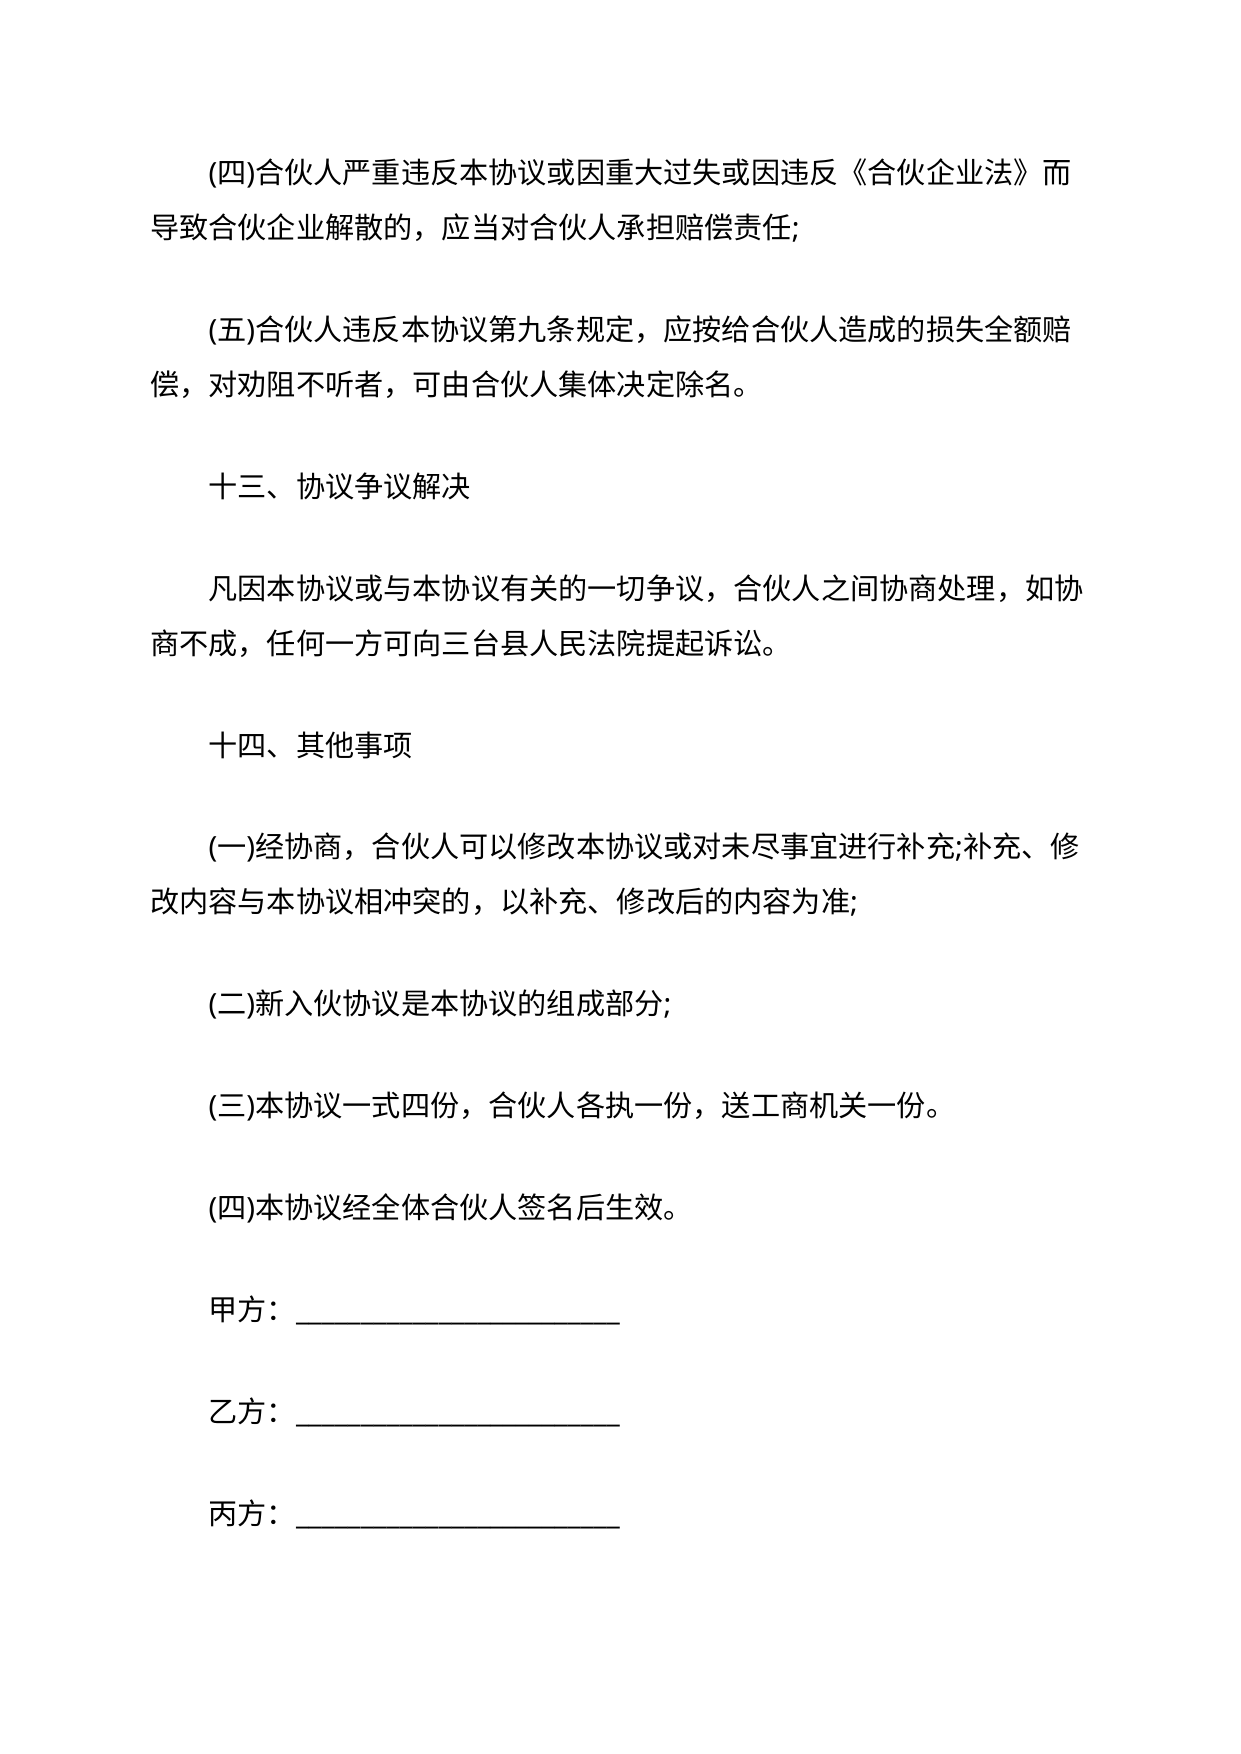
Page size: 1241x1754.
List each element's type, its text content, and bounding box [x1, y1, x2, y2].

text 十三、协议争议解决 [150, 464, 1090, 506]
text (四)合伙人严重违反本协议或因重大过失或因违反《合伙企业法》而导致合伙企业解散的，应当对合伙人承担赔偿责任; [150, 150, 1090, 247]
text 乙方：_________________________ [150, 1389, 1090, 1431]
text (三)本协议一式四份，合伙人各执一份，送工商机关一份。 [150, 1083, 1090, 1125]
text (五)合伙人违反本协议第九条规定，应按给合伙人造成的损失全额赔偿，对劝阻不听者，可由合伙人集体决定除名。 [150, 307, 1090, 404]
text 凡因本协议或与本协议有关的一切争议，合伙人之间协商处理，如协商不成，任何一方可向三台县人民法院提起诉讼。 [150, 566, 1090, 663]
text 十四、其他事项 [150, 722, 1090, 764]
text (一)经协商，合伙人可以修改本协议或对未尽事宜进行补充;补充、修改内容与本协议相冲突的，以补充、修改后的内容为准; [150, 824, 1090, 921]
text 甲方：_________________________ [150, 1287, 1090, 1329]
text (四)本协议经全体合伙人签名后生效。 [150, 1185, 1090, 1227]
text (二)新入伙协议是本协议的组成部分; [150, 981, 1090, 1023]
text 丙方：_________________________ [150, 1491, 1090, 1533]
